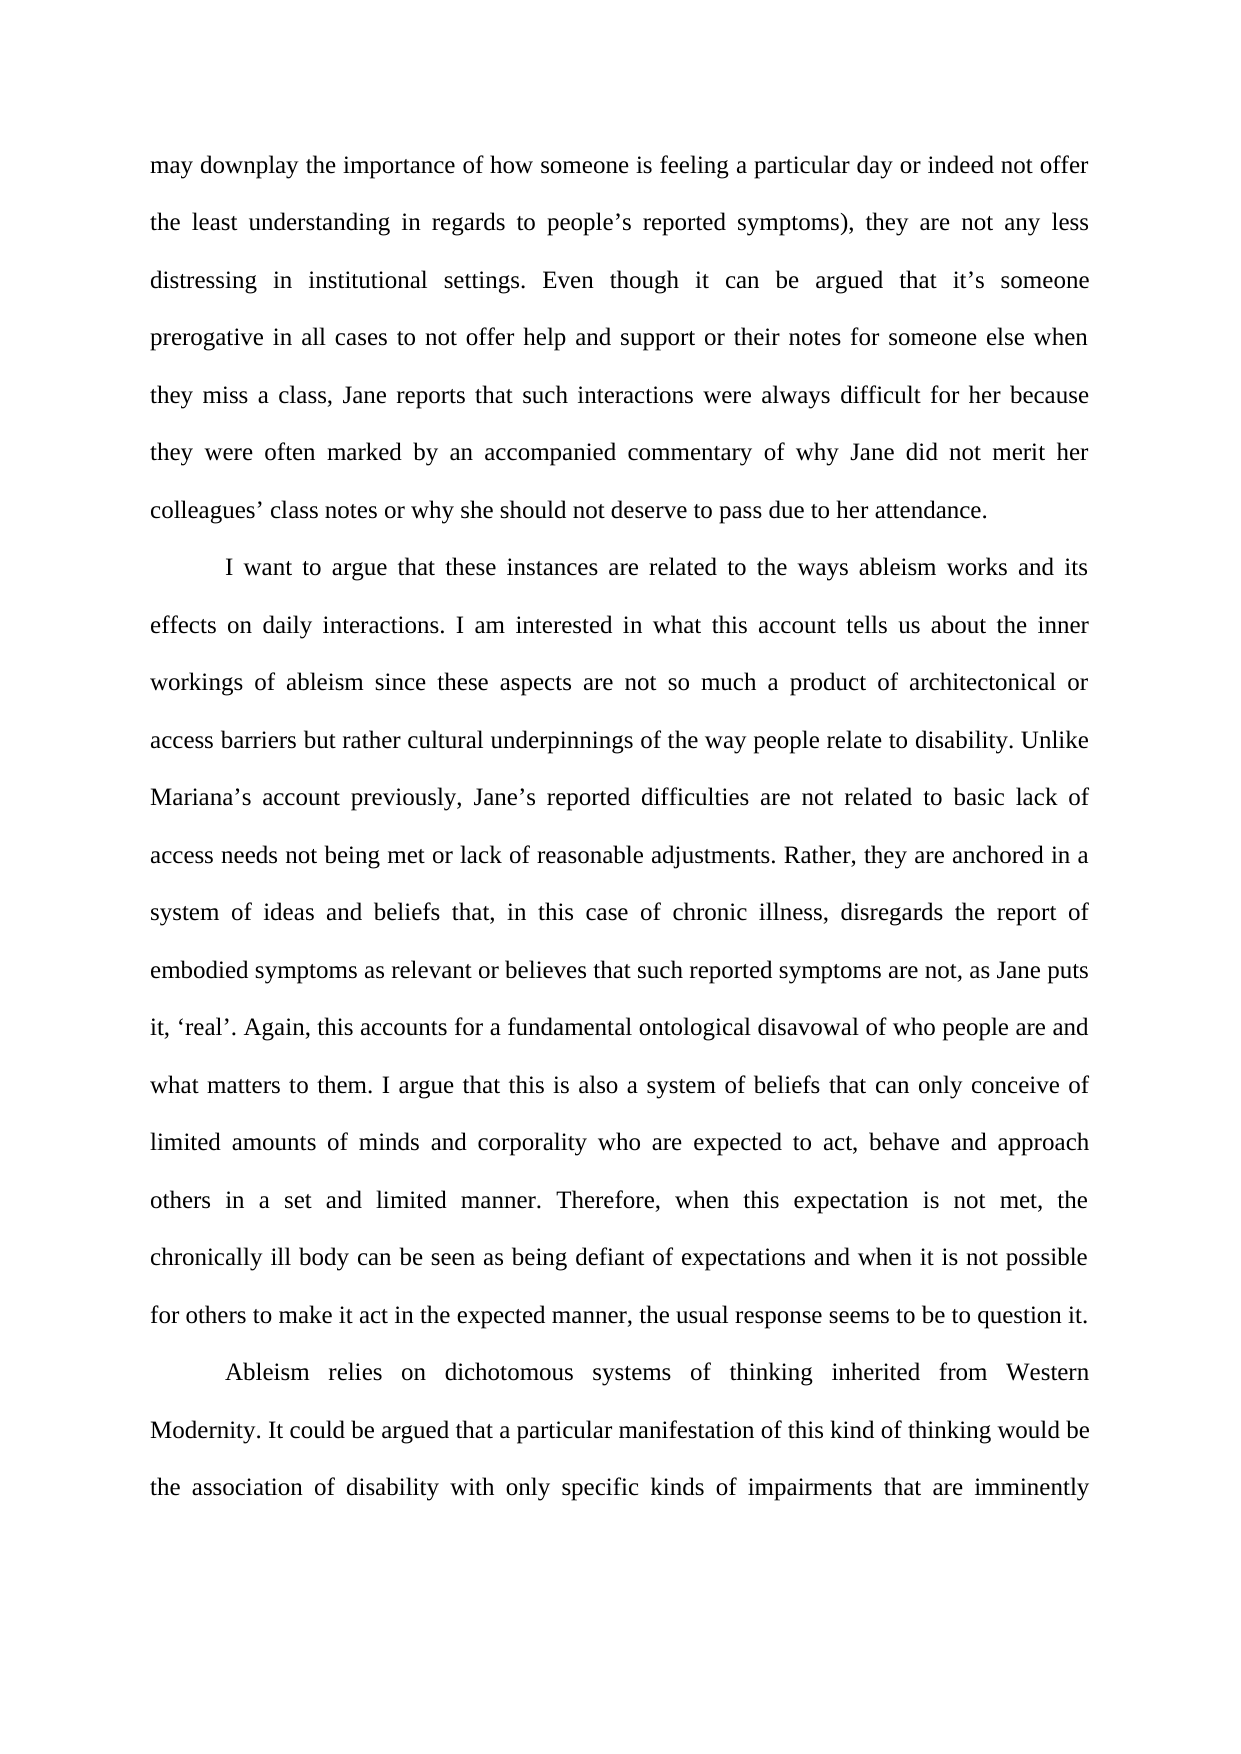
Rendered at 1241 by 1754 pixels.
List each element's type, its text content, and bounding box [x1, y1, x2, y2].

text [150, 1357, 1090, 1501]
text I want to argue that these instances are related to the ways ableism works and its effects on daily interactions. I am interested in what this account tells us about the inner workings of ableism since these aspects are not so much a product of architectonical or access barriers but rather cultural underpinnings of the way people relate to disability. Unlike Mariana’s account previously, Jane’s reported difficulties are not related to basic lack of access needs not being met or lack of reasonable adjustments. Rather, they are anchored in a system of ideas and beliefs that, in this case of chronic illness, disregards the report of embodied symptoms as relevant or believes that such reported symptoms are not, as Jane puts it, ‘real’. Again, this accounts for a fundamental ontological disavowal of who people are and what matters to them. I argue that this is also a system of beliefs that can only conceive of limited amounts of minds and corporality who are expected to act, behave and approach others in a set and limited manner. Therefore, when this expectation is not met, the chronically ill body can be seen as being defiant of expectations and when it is not possible for others to make it act in the expected manner, the usual response seems to be to question it. [150, 552, 1090, 1329]
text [150, 150, 1090, 524]
